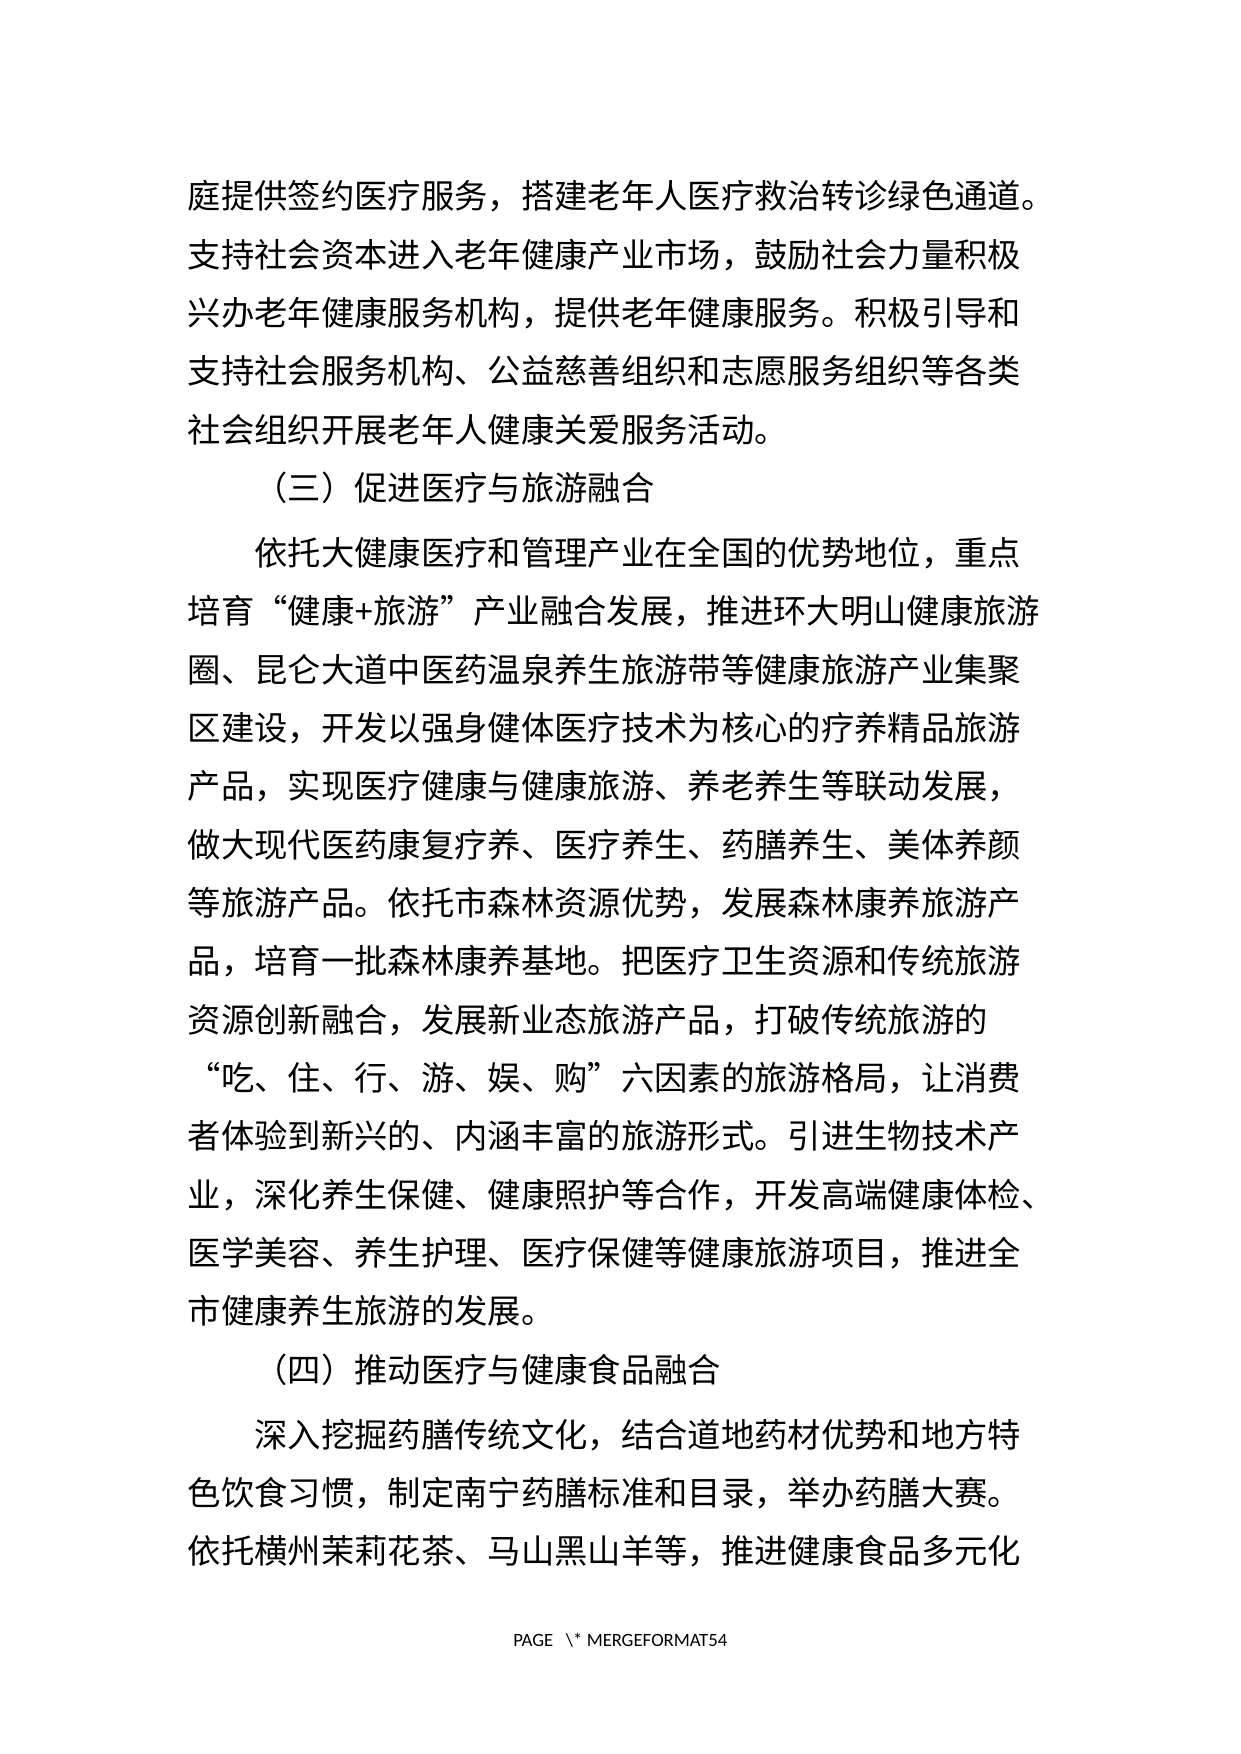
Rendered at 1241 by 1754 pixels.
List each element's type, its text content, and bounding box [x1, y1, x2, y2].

subtitle （四）推动医疗与健康食品融合 [187, 1335, 1053, 1400]
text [187, 1400, 1053, 1575]
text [187, 162, 1053, 454]
text 依托大健康医疗和管理产业在全国的优势地位，重点培育“健康+旅游”产业融合发展，推进环大明山健康旅游圈、昆仑大道中医药温泉养生旅游带等健康旅游产业集聚区建设，开发以强身健体医疗技术为核心的疗养精品旅游产品，实现医疗健康与健康旅游、养老养生等联动发展，做大现代医药康复疗养、医疗养生、药膳养生、美体养颜等旅游产品。依托市森林资源优势，发展森林康养旅游产品，培育一批森林康养基地。把医疗卫生资源和传统旅游资源创新融合，发展新业态旅游产品，打破传统旅游的“吃、住、行、游、娱、购”六因素的旅游格局，让消费者体验到新兴的、内涵丰富的旅游形式。引进生物技术产业，深化养生保健、健康照护等合作，开发高端健康体检、医学美容、养生护理、医疗保健等健康旅游项目，推进全市健康养生旅游的发展。 [187, 519, 1053, 1335]
subtitle （三）促进医疗与旅游融合 [187, 454, 1053, 519]
